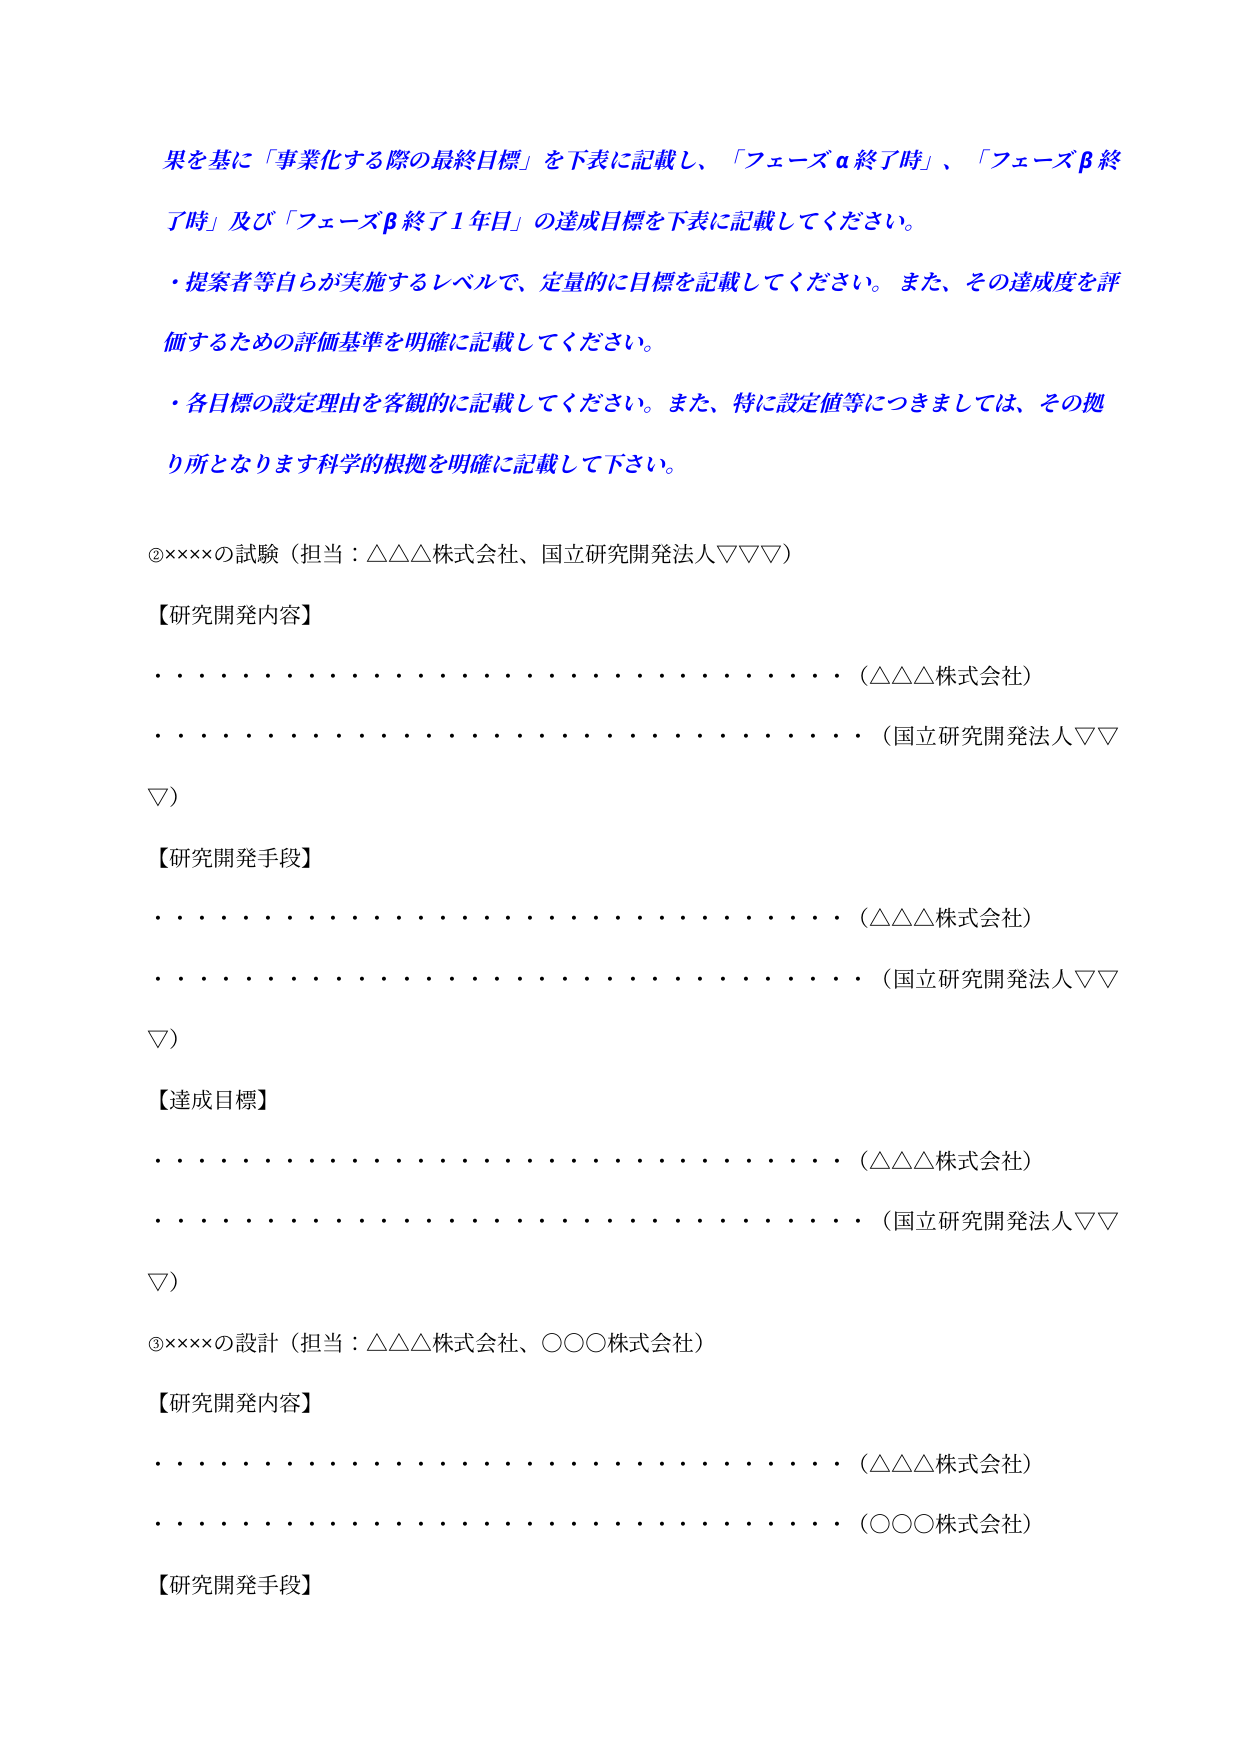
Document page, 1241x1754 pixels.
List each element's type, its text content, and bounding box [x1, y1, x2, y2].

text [148, 1493, 1122, 1554]
text ・・・・・・・・・・・・・・・・・・・・・・・・・・・・・・・・（△△△株式会社） [148, 1129, 1122, 1190]
text ・提案者等自らが実施するレベルで、定量的に目標を記載してください。また、その達成度を評価するための評価基準を明確に記載してください。 [162, 250, 1122, 372]
text 【研究開発内容】 [148, 584, 1122, 644]
text ・・・・・・・・・・・・・・・・・・・・・・・・・・・・・・・・（国立研究開発法人▽▽▽） [148, 1190, 1122, 1311]
text ③××××の設計（担当：△△△株式会社、○○○株式会社） [148, 1311, 1122, 1372]
text ・各目標の設定理由を客観的に記載してください。また、特に設定値等につきましては、その拠り所となります科学的根拠を明確に記載して下さい。 [162, 372, 1122, 493]
text ・・・・・・・・・・・・・・・・・・・・・・・・・・・・・・・・（国立研究開発法人▽▽▽） [148, 705, 1122, 826]
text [148, 1432, 1122, 1493]
text ・・・・・・・・・・・・・・・・・・・・・・・・・・・・・・・・（国立研究開発法人▽▽▽） [148, 947, 1122, 1069]
text ・・・・・・・・・・・・・・・・・・・・・・・・・・・・・・・・（△△△株式会社） [148, 887, 1122, 947]
text 【研究開発手段】 [148, 1554, 1122, 1614]
text 【研究開発手段】 [148, 826, 1122, 887]
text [162, 129, 1122, 250]
text ・・・・・・・・・・・・・・・・・・・・・・・・・・・・・・・・（△△△株式会社） [148, 644, 1122, 705]
text 【研究開発内容】 [148, 1372, 1122, 1432]
text 【達成目標】 [148, 1069, 1122, 1129]
text ②××××の試験（担当：△△△株式会社、国立研究開発法人▽▽▽） [148, 523, 1122, 584]
